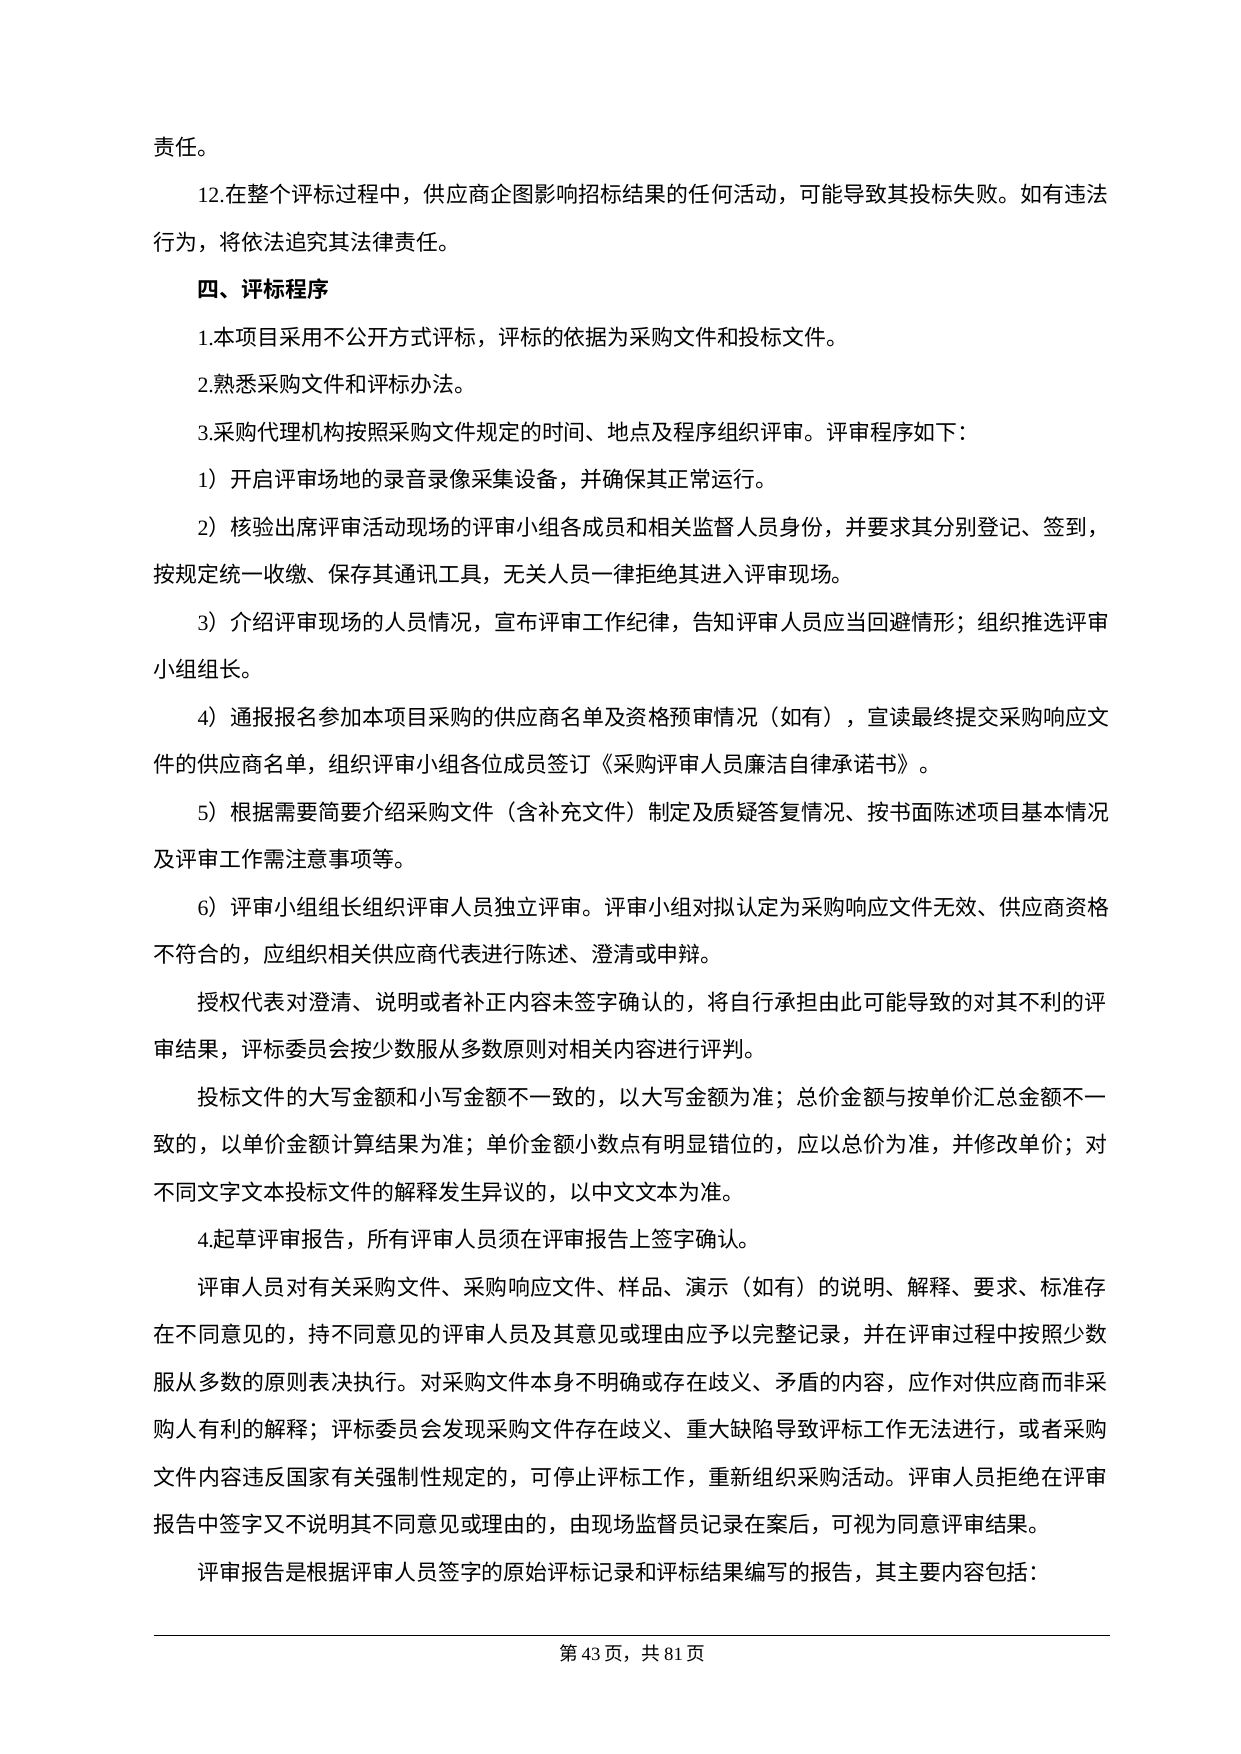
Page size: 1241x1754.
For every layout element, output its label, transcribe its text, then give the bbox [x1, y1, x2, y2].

text 评审人员对有关采购文件、采购响应文件、样品、演示（如有）的说明、解释、要求、标准存在不同意见的，持不同意见的评审人员及其意见或理由应予以完整记录，并在评审过程中按照少数服从多数的原则表决执行。对采购文件本身不明确或存在歧义、矛盾的内容，应作对供应商而非采购人有利的解释；评标委员会发现采购文件存在歧义、重大缺陷导致评标工作无法进行，或者采购文件内容违反国家有关强制性规定的，可停止评标工作，重新组织采购活动。评审人员拒绝在评审报告中签字又不说明其不同意见或理由的，由现场监督员记录在案后，可视为同意评审结果。 [153, 1270, 1110, 1539]
text 授权代表对澄清、说明或者补正内容未签字确认的，将自行承担由此可能导致的对其不利的评审结果，评标委员会按少数服从多数原则对相关内容进行评判。 [153, 985, 1110, 1064]
text 4）通报报名参加本项目采购的供应商名单及资格预审情况（如有），宣读最终提交采购响应文件的供应商名单，组织评审小组各位成员签订《采购评审人员廉洁自律承诺书》。 [153, 700, 1110, 779]
text 5）根据需要简要介绍采购文件（含补充文件）制定及质疑答复情况、按书面陈述项目基本情况及评审工作需注意事项等。 [153, 795, 1110, 874]
text 3.采购代理机构按照采购文件规定的时间、地点及程序组织评审。评审程序如下： [153, 415, 1110, 447]
text 评审报告是根据评审人员签字的原始评标记录和评标结果编写的报告，其主要内容包括： [153, 1555, 1110, 1587]
text 投标文件的大写金额和小写金额不一致的，以大写金额为准；总价金额与按单价汇总金额不一致的，以单价金额计算结果为准；单价金额小数点有明显错位的，应以总价为准，并修改单价；对不同文字文本投标文件的解释发生异议的，以中文文本为准。 [153, 1080, 1110, 1207]
text 3）介绍评审现场的人员情况，宣布评审工作纪律，告知评审人员应当回避情形；组织推选评审小组组长。 [153, 605, 1110, 684]
text 4.起草评审报告，所有评审人员须在评审报告上签字确认。 [153, 1222, 1110, 1254]
text 2）核验出席评审活动现场的评审小组各成员和相关监督人员身份，并要求其分别登记、签到，按规定统一收缴、保存其通讯工具，无关人员一律拒绝其进入评审现场。 [153, 510, 1110, 589]
text 12.在整个评标过程中，供应商企图影响招标结果的任何活动，可能导致其投标失败。如有违法行为，将依法追究其法律责任。 [153, 177, 1110, 257]
text 1.本项目采用不公开方式评标，评标的依据为采购文件和投标文件。 [153, 320, 1110, 352]
text 2.熟悉采购文件和评标办法。 [153, 367, 1110, 399]
text 1）开启评审场地的录音录像采集设备，并确保其正常运行。 [153, 462, 1110, 494]
text 四、评标程序 [153, 272, 1110, 304]
text 6）评审小组组长组织评审人员独立评审。评审小组对拟认定为采购响应文件无效、供应商资格不符合的，应组织相关供应商代表进行陈述、澄清或申辩。 [153, 890, 1110, 969]
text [153, 130, 1110, 162]
